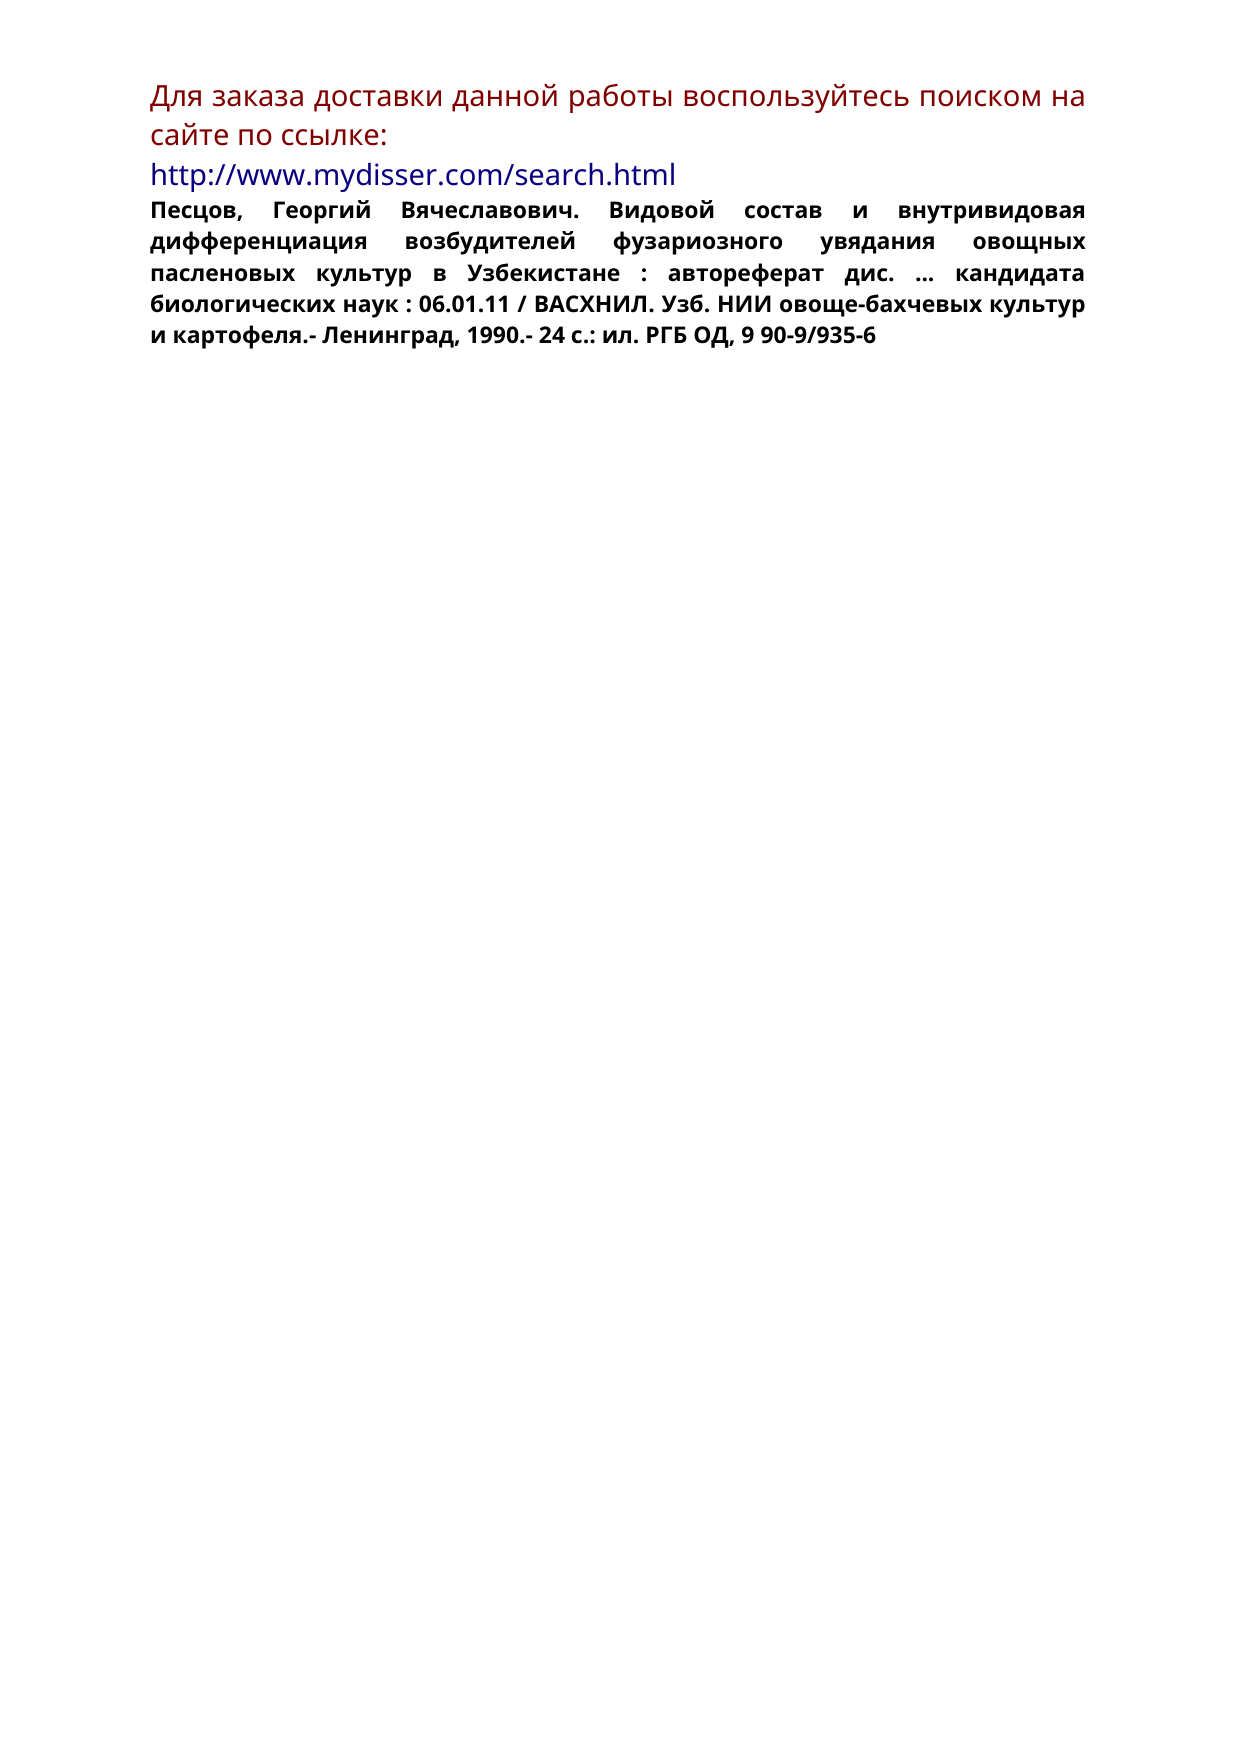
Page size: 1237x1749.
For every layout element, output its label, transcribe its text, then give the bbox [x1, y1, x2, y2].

text Песцов, Георгий Вячеславович. Видовой состав и внутривидовая дифференциация возбудителей фузариозного увядания овощных пасленовых культур в Узбекистане : автореферат дис. ... кандидата биологических наук : 06.01.11 / ВАСХНИЛ. Узб. НИИ овоще-бахчевых культур и картофеля.- Ленинград, 1990.- 24 с.: ил. РГБ ОД, 9 90-9/935-6 [150, 194, 1086, 350]
